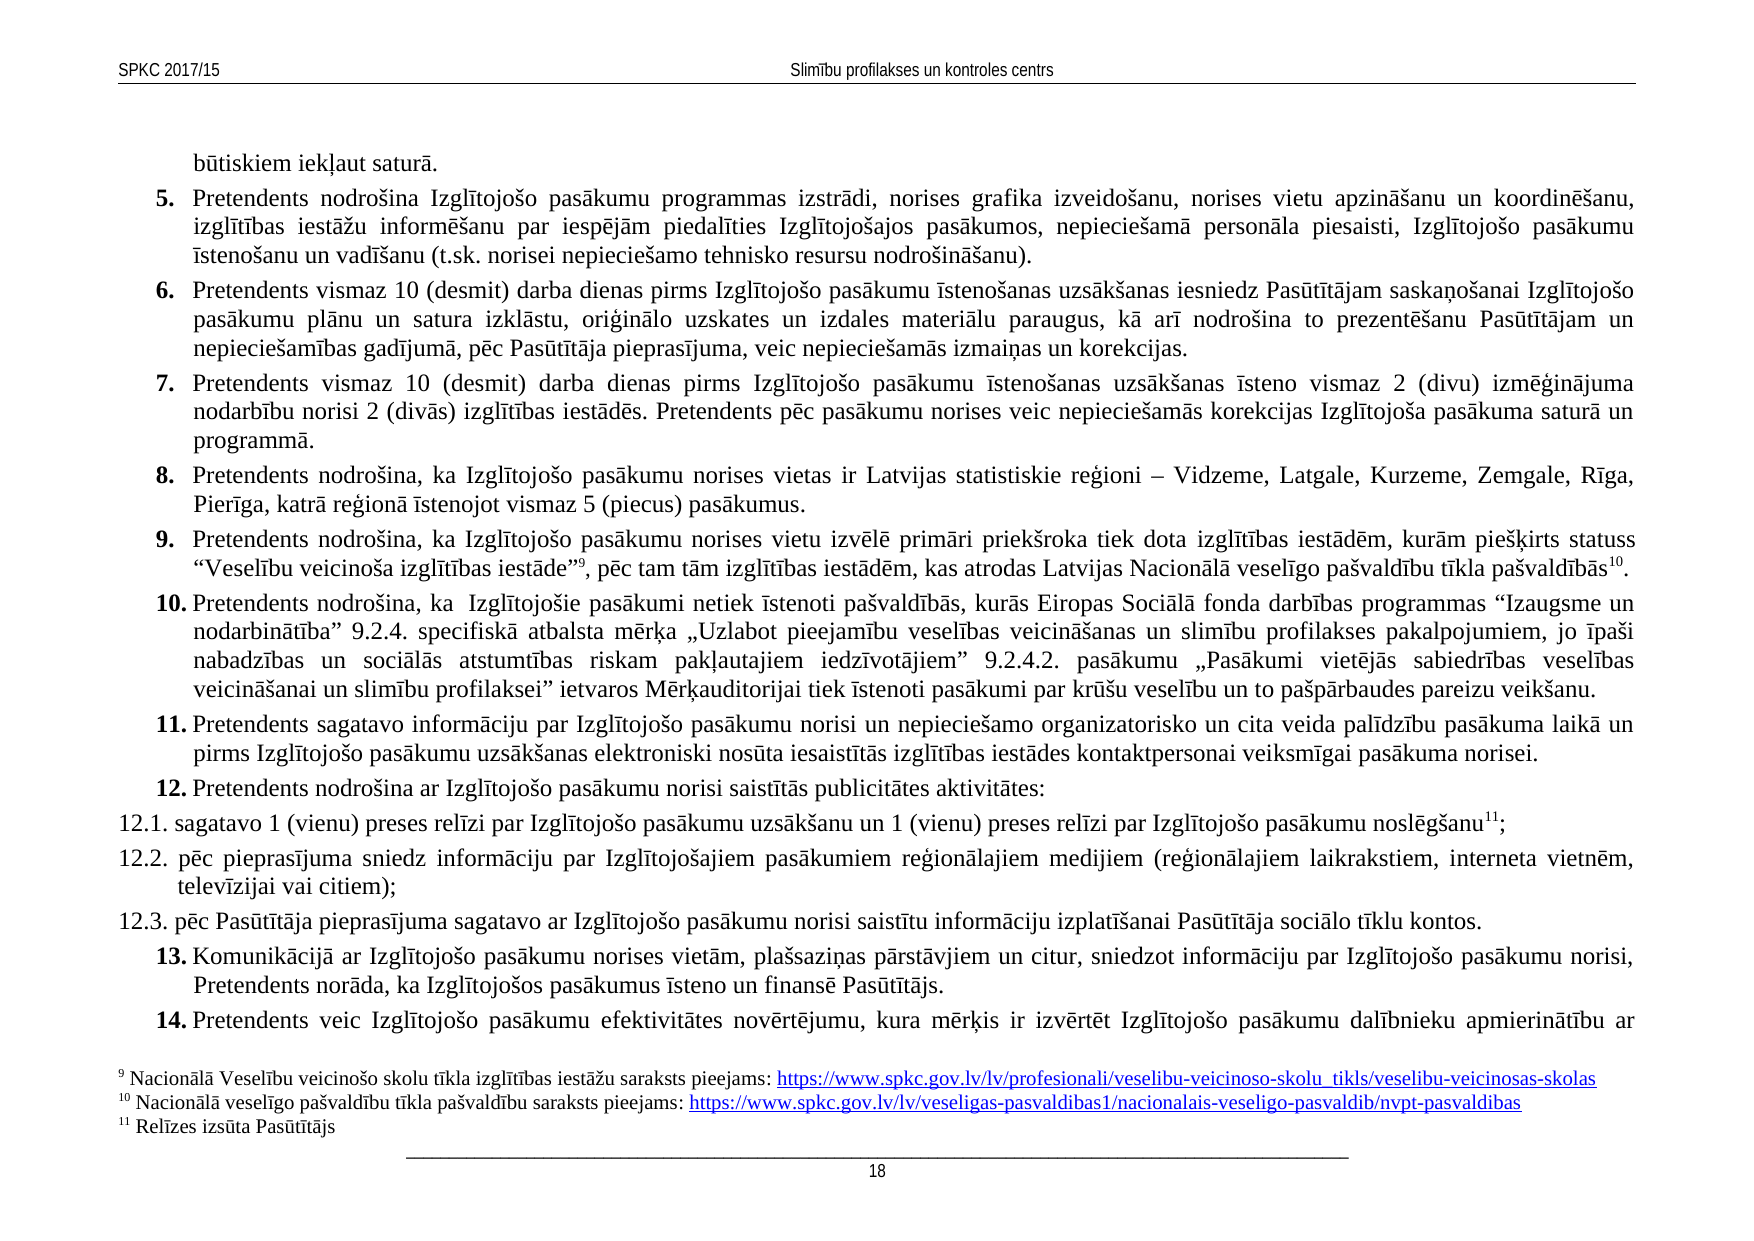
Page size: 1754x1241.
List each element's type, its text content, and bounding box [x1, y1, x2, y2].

subtitle Pretendents nodrošina, ka Izglītojošie pasākumi netiek īstenoti pašvaldībās, kurās Eiropas Sociālā fonda darbības programmas “Izaugsme un nodarbinātība” 9.2.4. specifiskā atbalsta mērķa „Uzlabot pieejamību veselības veicināšanas un slimību profilakses pakalpojumiem, jo īpaši nabadzības un sociālās atstumtības riskam pakļautajiem iedzīvotājiem” 9.2.4.2. pasākumu „Pasākumi vietējās sabiedrības veselības veicināšanai un slimību profilaksei” ietvaros Mērķauditorijai tiek īstenoti pasākumi par krūšu veselību un to pašpārbaudes pareizu veikšanu. [156, 588, 1636, 703]
subtitle Pretendents sagatavo informāciju par Izglītojošo pasākumu norisi un nepieciešamo organizatorisko un cita veida palīdzību pasākuma laikā un pirms Izglītojošo pasākumu uzsākšanas elektroniski nosūta iesaistītās izglītības iestādes kontaktpersonai veiksmīgai pasākuma norisei. [156, 709, 1636, 766]
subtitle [156, 1005, 1636, 1034]
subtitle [156, 148, 1636, 176]
subtitle Pretendents nodrošina, ka Izglītojošo pasākumu norises vietas ir Latvijas statistiskie reģioni – Vidzeme, Latgale, Kurzeme, Zemgale, Rīga, Pierīga, katrā reģionā īstenojot vismaz 5 (piecus) pasākumus. [156, 460, 1636, 518]
subtitle Pretendents vismaz 10 (desmit) darba dienas pirms Izglītojošo pasākumu īstenošanas uzsākšanas iesniedz Pasūtītājam saskaņošanai Izglītojošo pasākumu plānu un satura izklāstu, oriģinālo uzskates un izdales materiālu paraugus, kā arī nodrošina to prezentēšanu Pasūtītājam un nepieciešamības gadījumā, pēc Pasūtītāja pieprasījuma, veic nepieciešamās izmaiņas un korekcijas. [156, 275, 1636, 361]
subtitle Pretendents nodrošina Izglītojošo pasākumu programmas izstrādi, norises grafika izveidošanu, norises vietu apzināšanu un koordinēšanu, izglītības iestāžu informēšanu par iespējām piedalīties Izglītojošajos pasākumos, nepieciešamā personāla piesaisti, Izglītojošo pasākumu īstenošanu un vadīšanu (t.sk. norisei nepieciešamo tehnisko resursu nodrošināšanu). [156, 183, 1636, 269]
subtitle Komunikācijā ar Izglītojošo pasākumu norises vietām, plašsaziņas pārstāvjiem un citur, sniedzot informāciju par Izglītojošo pasākumu norisi, Pretendents norāda, ka Izglītojošos pasākumus īsteno un finansē Pasūtītājs. [156, 941, 1636, 999]
subtitle 12.1. sagatavo 1 (vienu) preses relīzi par Izglītojošo pasākumu uzsākšanu un 1 (vienu) preses relīzi par Izglītojošo pasākumu noslēgšanu; [118, 808, 1636, 836]
subtitle Pretendents nodrošina ar Izglītojošo pasākumu norisi saistītās publicitātes aktivitātes: [156, 773, 1636, 801]
subtitle 12.2. pēc pieprasījuma sniedz informāciju par Izglītojošajiem pasākumiem reģionālajiem medijiem (reģionālajiem laikrakstiem, interneta vietnēm, televīzijai vai citiem); [118, 843, 1636, 900]
subtitle Pretendents nodrošina, ka Izglītojošo pasākumu norises vietu izvēlē primāri priekšroka tiek dota izglītības iestādēm, kurām piešķirts statuss “Veselību veicinoša izglītības iestāde”, pēc tam tām izglītības iestādēm, kas atrodas Latvijas Nacionālā veselīgo pašvaldību tīkla pašvaldībās. [156, 524, 1636, 581]
subtitle 12.3. pēc Pasūtītāja pieprasījuma sagatavo ar Izglītojošo pasākumu norisi saistītu informāciju izplatīšanai Pasūtītāja sociālo tīklu kontos. [118, 906, 1636, 935]
subtitle Pretendents vismaz 10 (desmit) darba dienas pirms Izglītojošo pasākumu īstenošanas uzsākšanas īsteno vismaz 2 (divu) izmēģinājuma nodarbību norisi 2 (divās) izglītības iestādēs. Pretendents pēc pasākumu norises veic nepieciešamās korekcijas Izglītojoša pasākuma saturā un programmā. [156, 368, 1636, 454]
